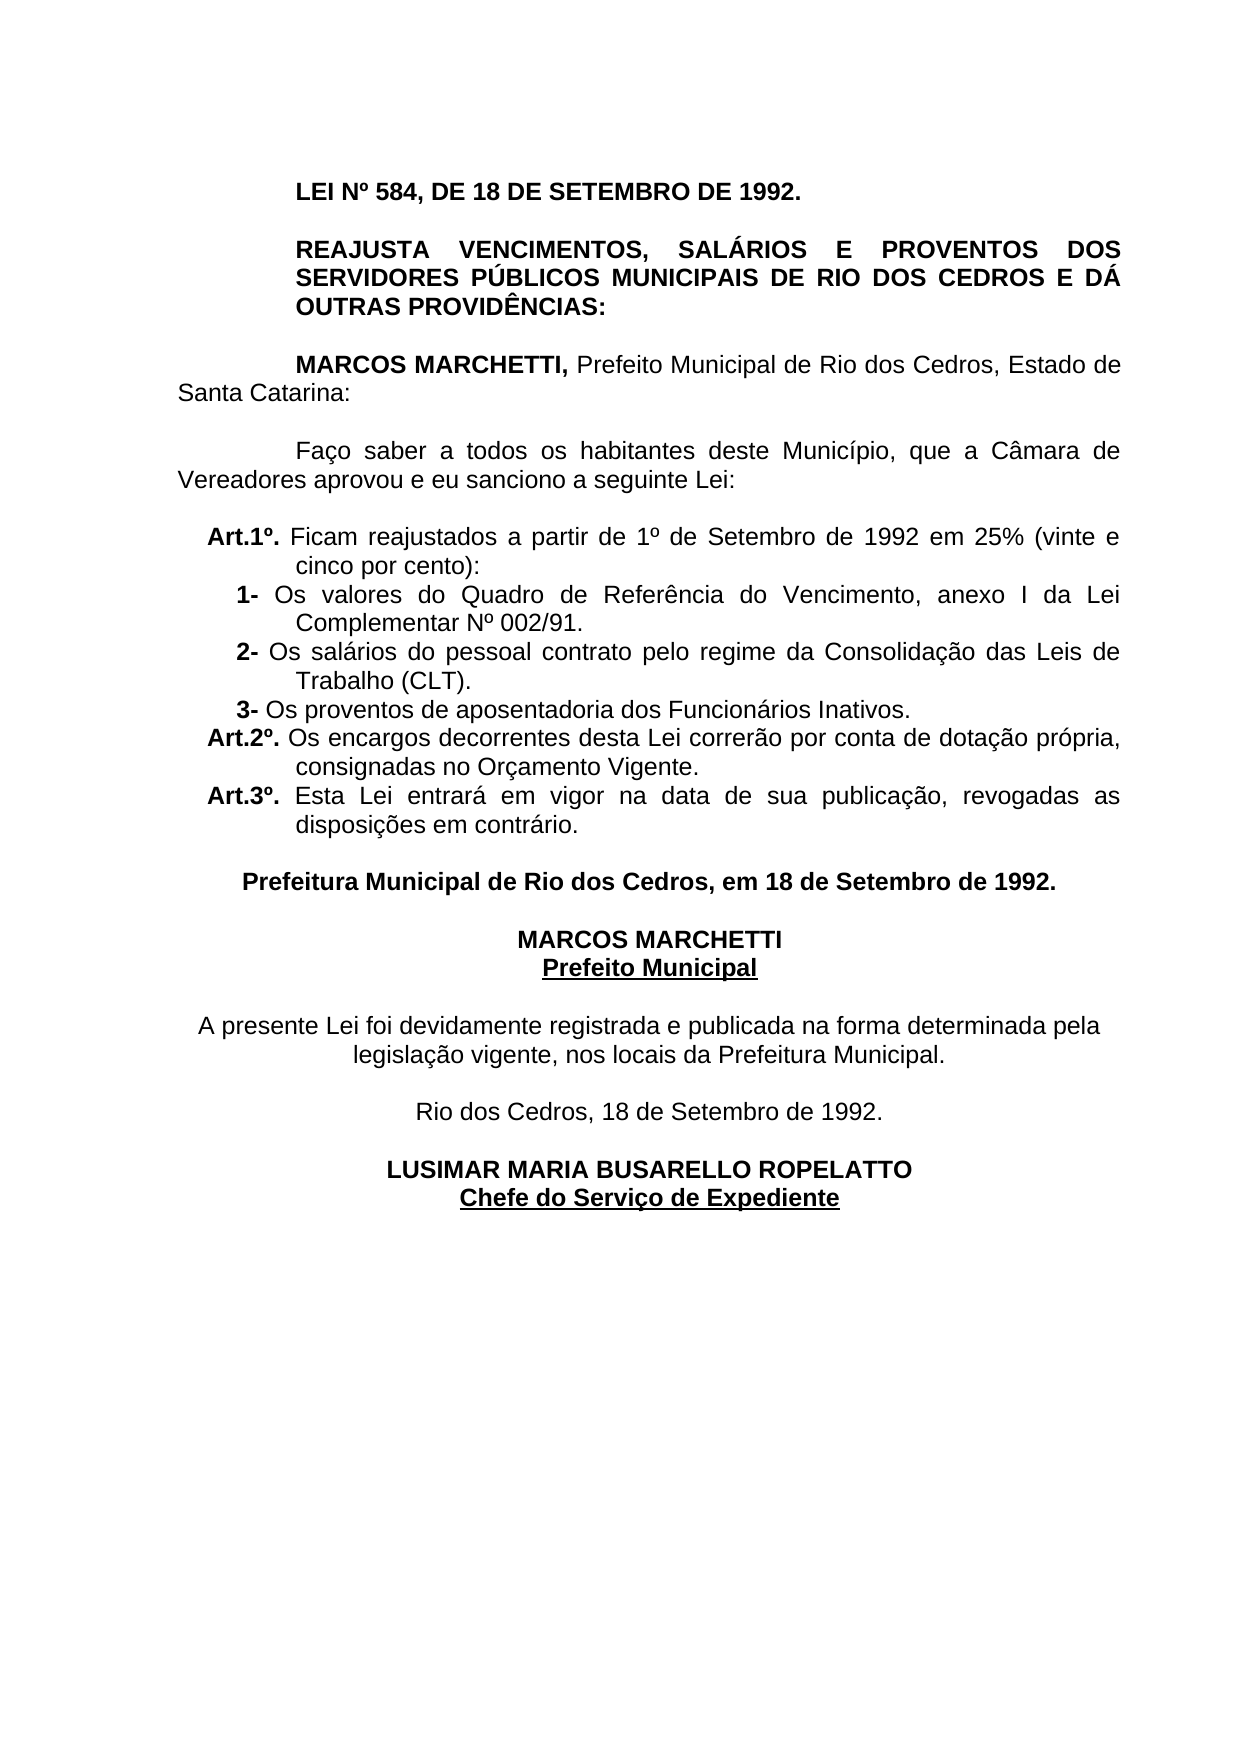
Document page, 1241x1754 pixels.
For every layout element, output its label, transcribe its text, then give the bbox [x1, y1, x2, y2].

text Chefe do Serviço de Expediente [177, 1183, 1122, 1212]
text LUSIMAR MARIA BUSARELLO ROPELATTO [177, 1155, 1122, 1183]
text Rio dos Cedros, 18 de Setembro de 1992. [177, 1097, 1122, 1126]
text Art.2º. Os encargos decorrentes desta Lei correrão por conta de dotação própria, consignadas no Orçamento Vigente. [207, 723, 1122, 781]
text REAJUSTA VENCIMENTOS, SALÁRIOS E PROVENTOS DOS SERVIDORES PÚBLICOS MUNICIPAIS DE RIO DOS CEDROS E DÁ OUTRAS PROVIDÊNCIAS: [295, 235, 1122, 321]
text A presente Lei foi devidamente registrada e publicada na forma determinada pela legislação vigente, nos locais da Prefeitura Municipal. [177, 1011, 1122, 1068]
text 3- Os proventos de aposentadoria dos Funcionários Inativos. [236, 695, 1122, 723]
text MARCOS MARCHETTI, Prefeito Municipal de Rio dos Cedros, Estado de Santa Catarina: [177, 350, 1122, 407]
text MARCOS MARCHETTI [177, 925, 1122, 953]
text Prefeito Municipal [177, 953, 1122, 982]
text LEI Nº 584, DE 18 DE SETEMBRO DE 1992. [295, 177, 1122, 206]
text Art.3º. Esta Lei entrará em vigor na data de sua publicação, revogadas as disposições em contrário. [207, 781, 1122, 838]
text Prefeitura Municipal de Rio dos Cedros, em 18 de Setembro de 1992. [177, 867, 1122, 896]
text Art.1º. Ficam reajustados a partir de 1º de Setembro de 1992 em 25% (vinte e cinco por cento): [207, 522, 1122, 580]
text 2- Os salários do pessoal contrato pelo regime da Consolidação das Leis de Trabalho (CLT). [236, 637, 1122, 695]
text 1- Os valores do Quadro de Referência do Vencimento, anexo I da Lei Complementar Nº 002/91. [236, 580, 1122, 637]
text Faço saber a todos os habitantes deste Município, que a Câmara de Vereadores aprovou e eu sanciono a seguinte Lei: [177, 436, 1122, 493]
